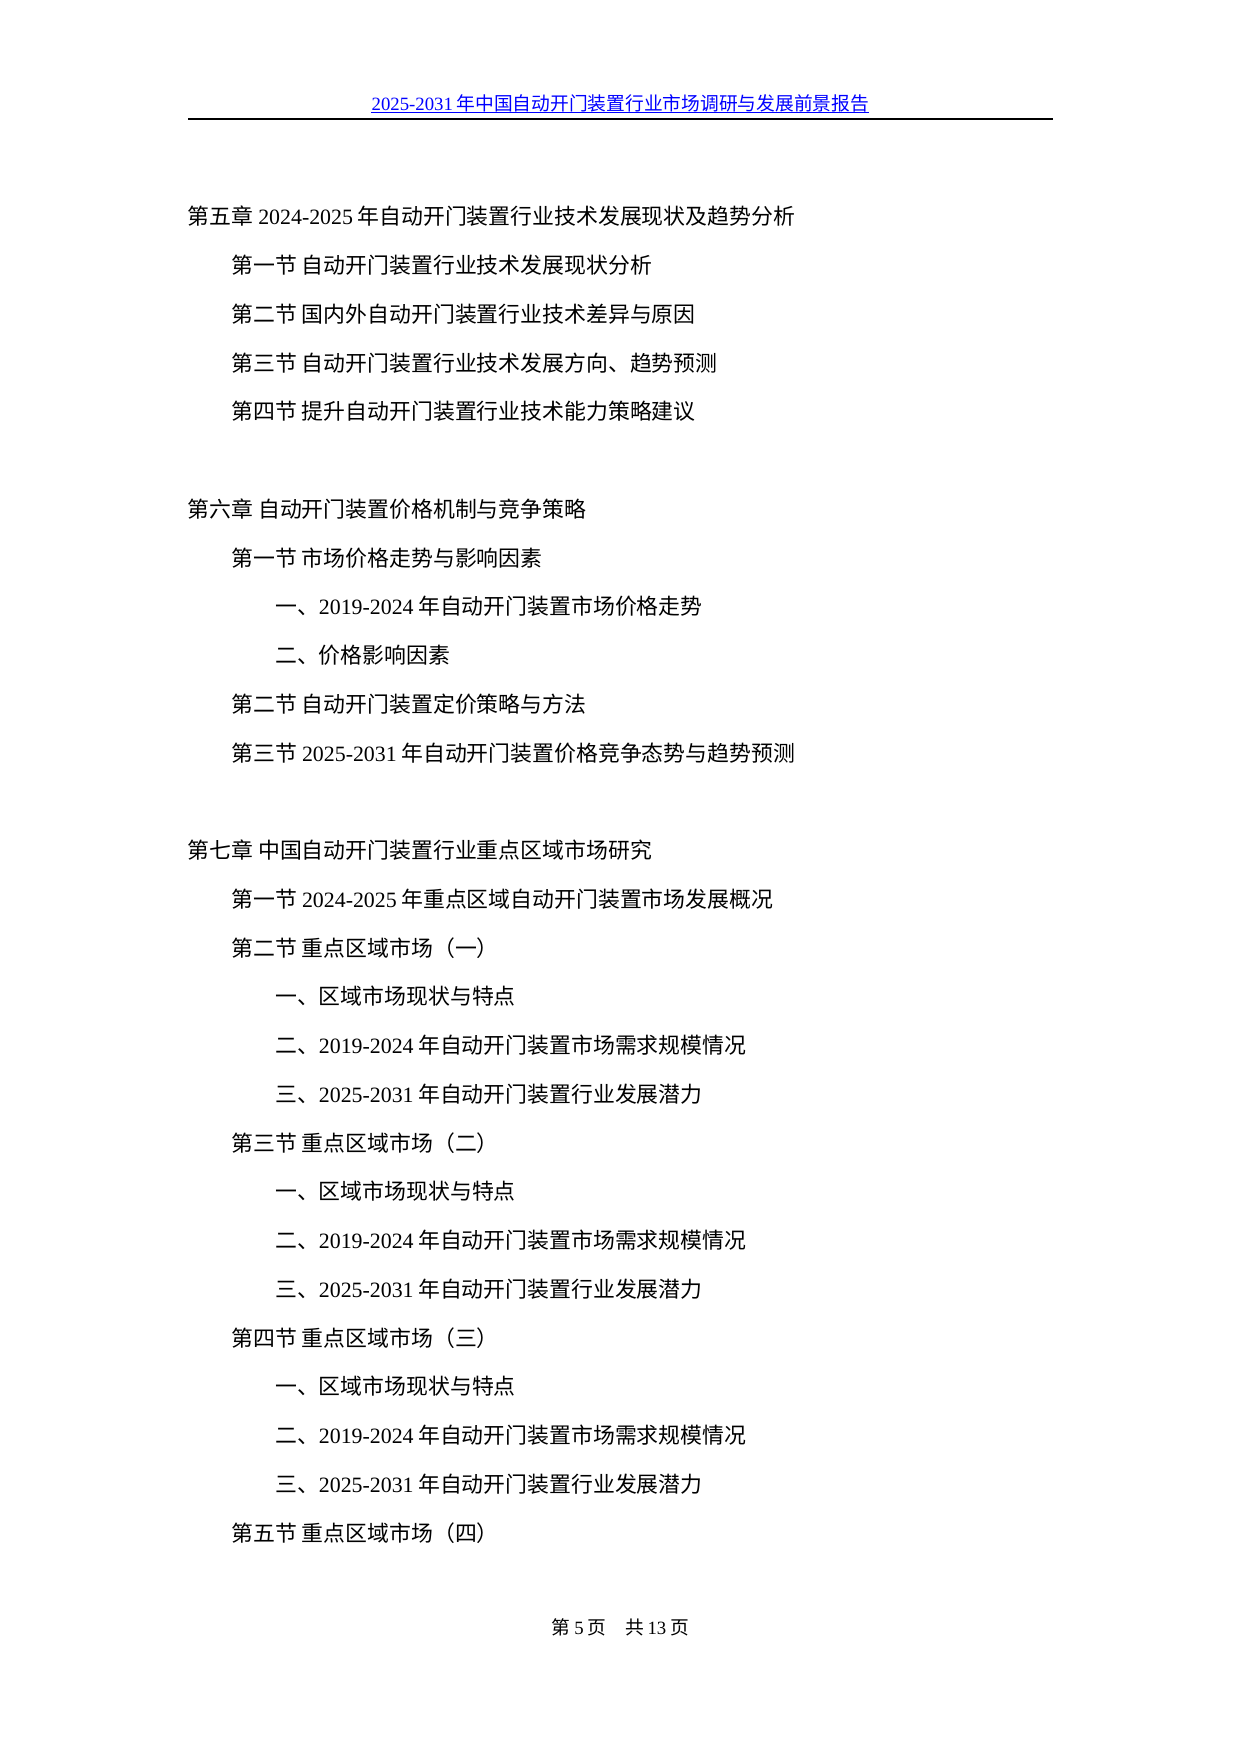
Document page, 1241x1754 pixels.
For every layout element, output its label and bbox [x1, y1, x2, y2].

text [187, 150, 1053, 1548]
